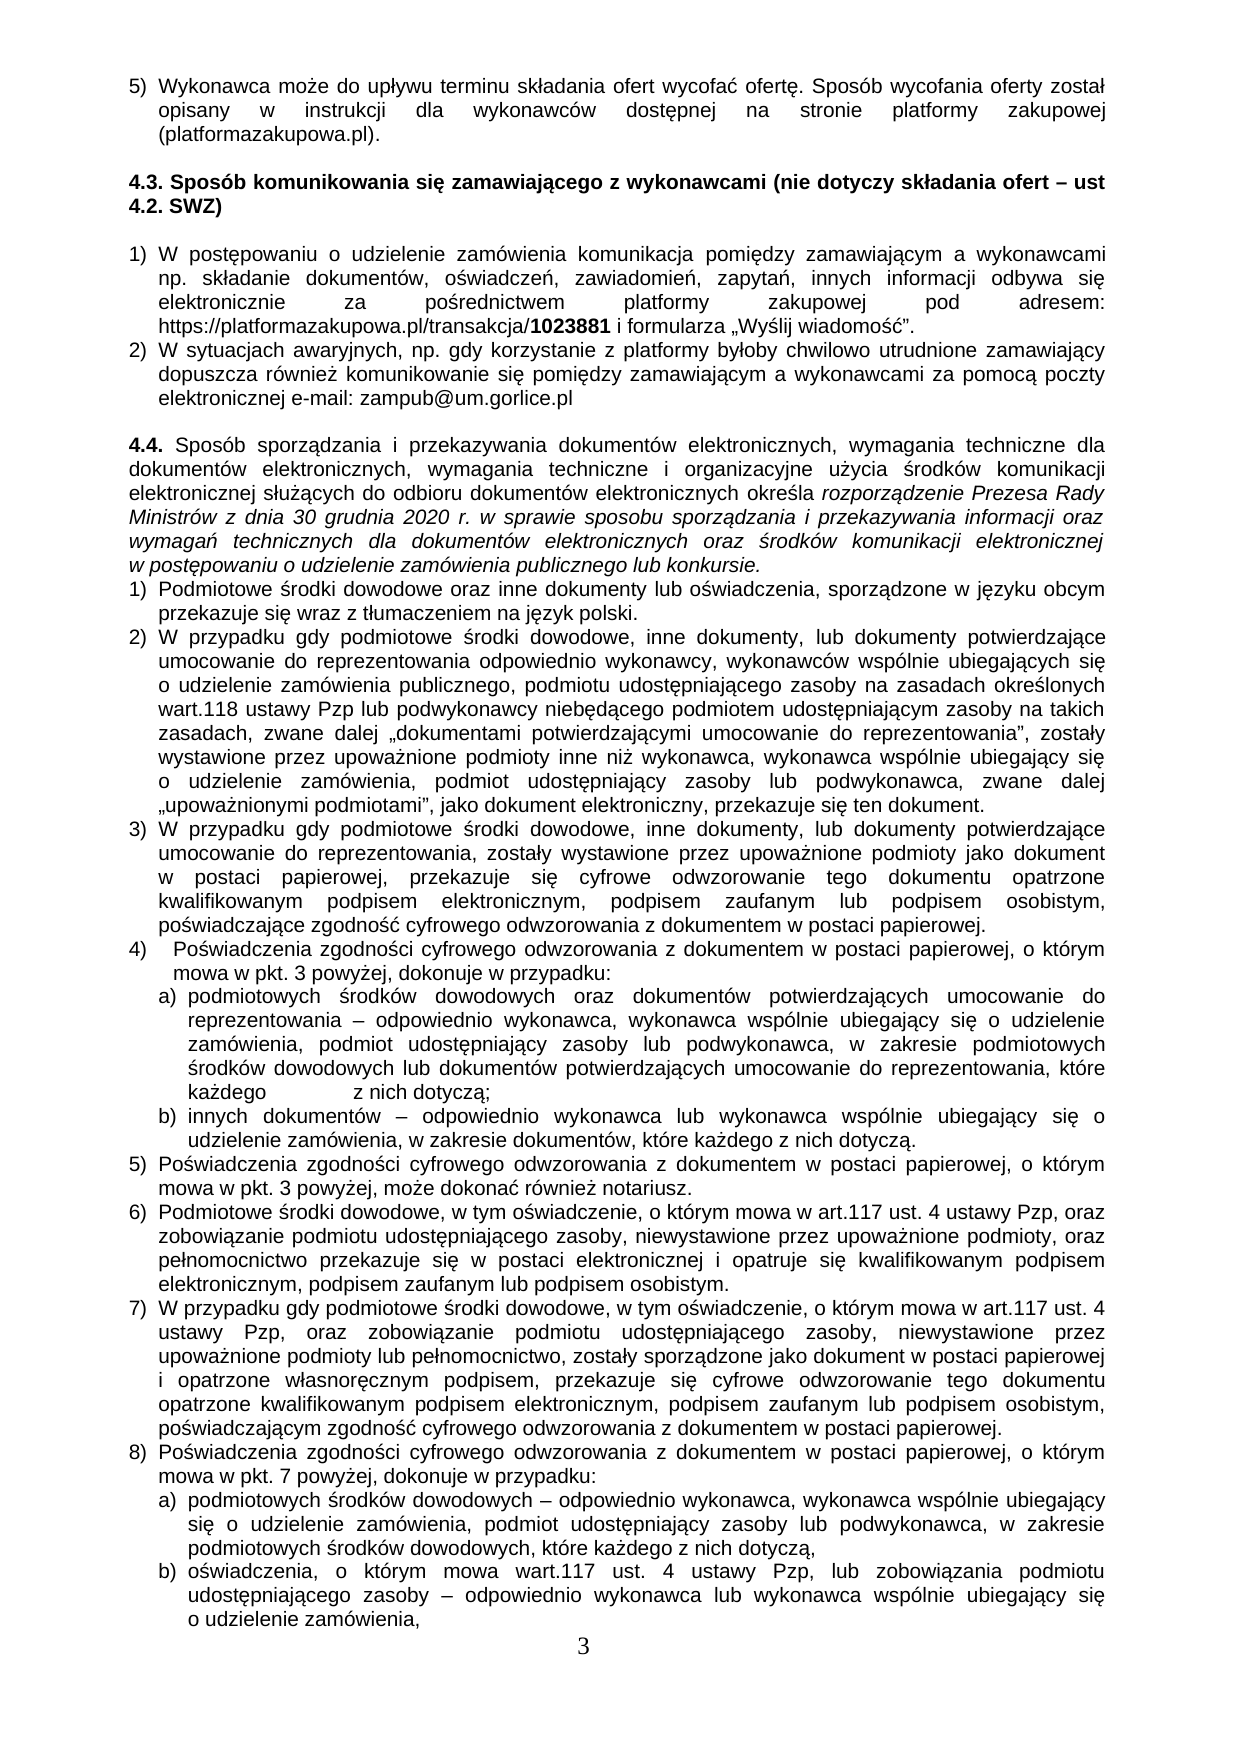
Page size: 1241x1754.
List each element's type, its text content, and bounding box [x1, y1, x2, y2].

list Poświadczenia zgodności cyfrowego odwzorowania z dokumentem w postaci papierowej, o którym mowa w pkt. 7 powyżej, dokonuje w przypadku: [128, 1439, 1106, 1487]
list W przypadku gdy podmiotowe środki dowodowe, inne dokumenty, lub dokumenty potwierdzające umocowanie do reprezentowania odpowiednio wykonawcy, wykonawców wspólnie ubiegających się o udzielenie zamówienia publicznego, podmiotu udostępniającego zasoby na zasadach określonych wart.118 ustawy Pzp lub podwykonawcy niebędącego podmiotem udostępniającym zasoby na takich zasadach, zwane dalej „dokumentami potwierdzającymi umocowanie do reprezentowania”, zostały wystawione przez upoważnione podmioty inne niż wykonawca, wykonawca wspólnie ubiegający się o udzielenie zamówienia, podmiot udostępniający zasoby lub podwykonawca, zwane dalej „upoważnionymi podmiotami”, jako dokument elektroniczny, przekazuje się ten dokument. [128, 625, 1106, 817]
list W postępowaniu o udzielenie zamówienia komunikacja pomiędzy zamawiającym a wykonawcami np. składanie dokumentów, oświadczeń, zawiadomień, zapytań, innych informacji odbywa się elektronicznie za pośrednictwem platformy zakupowej pod adresem: https://platformazakupowa.pl/transakcja/1023881 i formularza „Wyślij wiadomość”. [128, 242, 1106, 337]
list innych dokumentów – odpowiednio wykonawca lub wykonawca wspólnie ubiegający się o udzielenie zamówienia, w zakresie dokumentów, które każdego z nich dotyczą. [158, 1104, 1106, 1152]
list Wykonawca może do upływu terminu składania ofert wycofać ofertę. Sposób wycofania oferty został opisany w instrukcji dla wykonawców dostępnej na stronie platformy zakupowej (platformazakupowa.pl). [128, 74, 1106, 146]
list Poświadczenia zgodności cyfrowego odwzorowania z dokumentem w postaci papierowej, o którym mowa w pkt. 3 powyżej, dokonuje w przypadku: [128, 936, 1106, 984]
list oświadczenia, o którym mowa wart.117 ust. 4 ustawy Pzp, lub zobowiązania podmiotu udostępniającego zasoby – odpowiednio wykonawca lub wykonawca wspólnie ubiegający się o udzielenie zamówienia, [158, 1559, 1106, 1631]
list Podmiotowe środki dowodowe, w tym oświadczenie, o którym mowa w art.117 ust. 4 ustawy Pzp, oraz zobowiązanie podmiotu udostępniającego zasoby, niewystawione przez upoważnione podmioty, oraz pełnomocnictwo przekazuje się w postaci elektronicznej i opatruje się kwalifikowanym podpisem elektronicznym, podpisem zaufanym lub podpisem osobistym. [128, 1200, 1106, 1296]
list podmiotowych środków dowodowych oraz dokumentów potwierdzających umocowanie do reprezentowania – odpowiednio wykonawca, wykonawca wspólnie ubiegający się o udzielenie zamówienia, podmiot udostępniający zasoby lub podwykonawca, w zakresie podmiotowych środków dowodowych lub dokumentów potwierdzających umocowanie do reprezentowania, które każdego z nich dotyczą; [158, 984, 1106, 1104]
list W przypadku gdy podmiotowe środki dowodowe, w tym oświadczenie, o którym mowa w art.117 ust. 4 ustawy Pzp, oraz zobowiązanie podmiotu udostępniającego zasoby, niewystawione przez upoważnione podmioty lub pełnomocnictwo, zostały sporządzone jako dokument w postaci papierowej i opatrzone własnoręcznym podpisem, przekazuje się cyfrowe odwzorowanie tego dokumentu opatrzone kwalifikowanym podpisem elektronicznym, podpisem zaufanym lub podpisem osobistym, poświadczającym zgodność cyfrowego odwzorowania z dokumentem w postaci papierowej. [128, 1296, 1106, 1439]
text 4.3. Sposób komunikowania się zamawiającego z wykonawcami (nie dotyczy składania ofert – ust 4.2. SWZ) [128, 170, 1106, 218]
list W przypadku gdy podmiotowe środki dowodowe, inne dokumenty, lub dokumenty potwierdzające umocowanie do reprezentowania, zostały wystawione przez upoważnione podmioty jako dokument w postaci papierowej, przekazuje się cyfrowe odwzorowanie tego dokumentu opatrzone kwalifikowanym podpisem elektronicznym, podpisem zaufanym lub podpisem osobistym, poświadczające zgodność cyfrowego odwzorowania z dokumentem w postaci papierowej. [128, 817, 1106, 936]
text 4.4. Sposób sporządzania i przekazywania dokumentów elektronicznych, wymagania techniczne dla dokumentów elektronicznych, wymagania techniczne i organizacyjne użycia środków komunikacji elektronicznej służących do odbioru dokumentów elektronicznych określa rozporządzenie Prezesa Rady Ministrów z dnia 30 grudnia 2020 r. w sprawie sposobu sporządzania i przekazywania informacji oraz wymagań technicznych dla dokumentów elektronicznych oraz środków komunikacji elektronicznej w postępowaniu o udzielenie zamówienia publicznego lub konkursie. [128, 433, 1106, 577]
list Poświadczenia zgodności cyfrowego odwzorowania z dokumentem w postaci papierowej, o którym mowa w pkt. 3 powyżej, może dokonać również notariusz. [128, 1152, 1106, 1200]
list Podmiotowe środki dowodowe oraz inne dokumenty lub oświadczenia, sporządzone w języku obcym przekazuje się wraz z tłumaczeniem na język polski. [128, 577, 1106, 625]
list podmiotowych środków dowodowych – odpowiednio wykonawca, wykonawca wspólnie ubiegający się o udzielenie zamówienia, podmiot udostępniający zasoby lub podwykonawca, w zakresie podmiotowych środków dowodowych, które każdego z nich dotyczą, [158, 1487, 1106, 1559]
list W sytuacjach awaryjnych, np. gdy korzystanie z platformy byłoby chwilowo utrudnione zamawiający dopuszcza również komunikowanie się pomiędzy zamawiającym a wykonawcami za pomocą poczty elektronicznej e-mail: [128, 337, 1106, 409]
